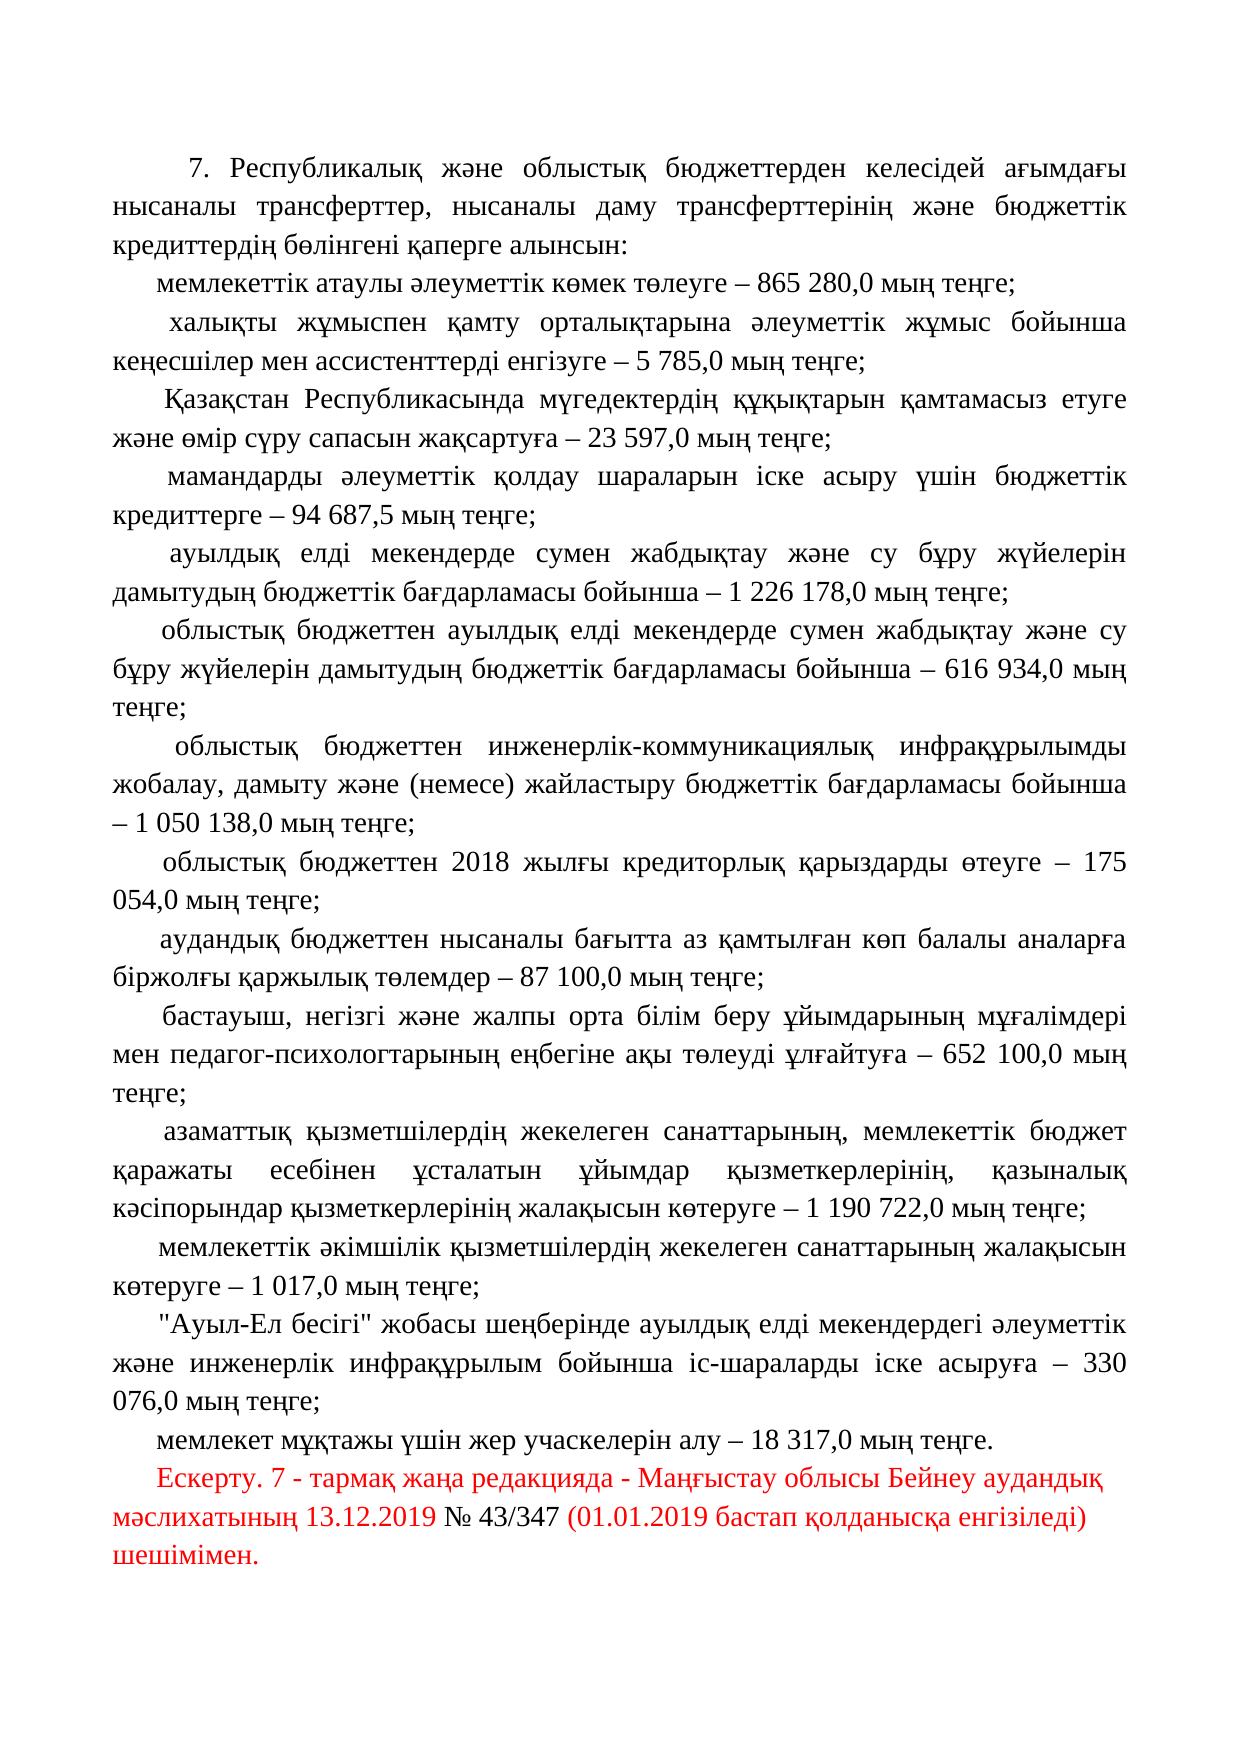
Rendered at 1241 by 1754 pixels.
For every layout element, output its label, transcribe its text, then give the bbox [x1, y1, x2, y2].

text халықты жұмыспен қамту орталықтарына әлеуметтік жұмыс бойынша кеңесшілер мен ассистенттерді енгізуге – 5 785,0 мың теңге; [112, 304, 1128, 376]
text облыстық бюджеттен инженерлік-коммуникациялық инфрақұрылымды жобалау, дамыту және (немесе) жайластыру бюджеттік бағдарламасы бойынша – 1 050 138,0 мың теңге; [112, 728, 1128, 839]
text облыстық бюджеттен 2018 жылғы кредиторлық қарыздарды өтеуге – 175 054,0 мың теңге; [112, 844, 1128, 916]
text облыстық бюджеттен ауылдық елді мекендерде сумен жабдықтау және су бұру жүйелерін дамытудың бюджеттік бағдарламасы бойынша – 616 934,0 мың теңге; [112, 612, 1128, 723]
text Қазақстан Республикасында мүгедектердің құқықтарын қамтамасыз етуге және өмір сүру сапасын жақсартуға – 23 597,0 мың теңге; [112, 381, 1128, 453]
text бастауыш, негізгі және жалпы орта білім беру ұйымдарының мұғалімдері мен педагог-психологтарының еңбегіне ақы төлеуді ұлғайтуға – 652 100,0 мың теңге; [112, 998, 1128, 1108]
text мемлекеттік әкімшілік қызметшілердің жекелеген санаттарының жалақысын көтеруге – 1 017,0 мың теңге; [112, 1229, 1128, 1301]
text "Ауыл-Ел бесігі" жобасы шеңберінде ауылдық елді мекендердегі әлеуметтік және инженерлік инфрақұрылым бойынша іс-шараларды іске асыруға – 330 076,0 мың теңге; [112, 1306, 1128, 1417]
text аудандық бюджеттен нысаналы бағытта аз қамтылған көп балалы аналарға біржолғы қаржылық төлемдер – 87 100,0 мың теңге; [112, 921, 1128, 993]
text 7. Республикалық және облыстық бюджеттерден келесідей ағымдағы нысаналы трансферттер, нысаналы даму трансферттерінің және бюджеттік кредиттердің бөлінгені қаперге алынсын: [112, 150, 1128, 261]
text мемлекет мұқтажы үшін жер учаскелерін алу – 18 317,0 мың теңге. [112, 1422, 1128, 1455]
text Ескерту. 7 - тармақ жаңа редакцияда - Маңғыстау облысы Бейнеу аудандық мәслихатының 13.12.2019 № 43/347 (01.01.2019 бастап қолданысқа енгізіледі) шешімімен. [112, 1460, 1128, 1601]
text мамандарды әлеуметтік қолдау шараларын іске асыру үшін бюджеттік кредиттерге – 94 687,5 мың теңге; [112, 458, 1128, 530]
text мемлекеттік атаулы әлеуметтік көмек төлеуге – 865 280,0 мың теңге; [112, 266, 1128, 299]
text азаматтық қызметшілердің жекелеген санаттарының, мемлекеттік бюджет қаражаты есебінен ұсталатын ұйымдар қызметкерлерінің, қазыналық кәсіпорындар қызметкерлерінің жалақысын көтеруге – 1 190 722,0 мың теңге; [112, 1113, 1128, 1224]
text ауылдық елді мекендерде сумен жабдықтау және су бұру жүйелерін дамытудың бюджеттік бағдарламасы бойынша – 1 226 178,0 мың теңге; [112, 535, 1128, 607]
